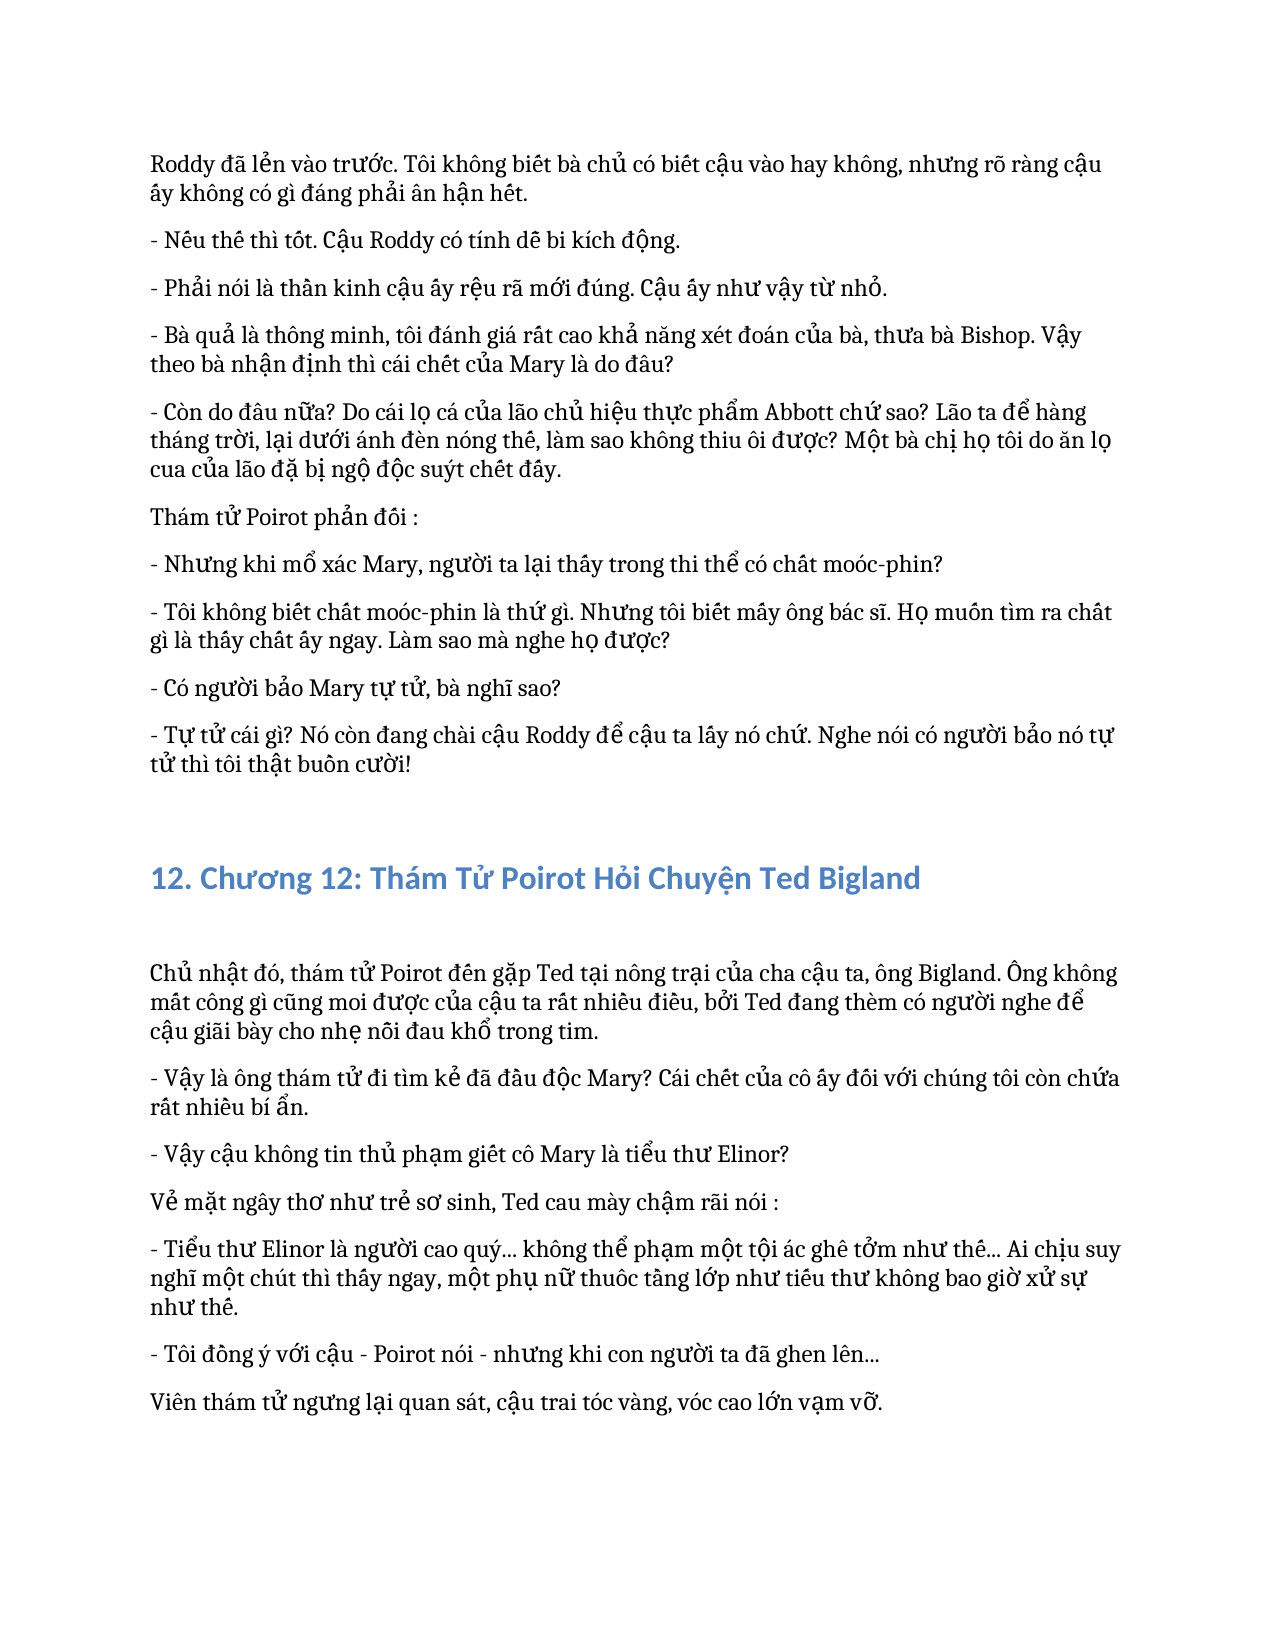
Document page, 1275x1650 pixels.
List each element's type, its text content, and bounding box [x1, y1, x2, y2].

text - Nếu thế thì tốt. Cậu Roddy có tính dễ bi kích động. [150, 226, 1125, 255]
text Vẻ mặt ngây thơ như trẻ sơ sinh, Ted cau mày chậm rãi nói : [150, 1188, 1125, 1217]
text - Tôi không biết chất moóc-phin là thứ gì. Nhưng tôi biết mấy ông bác sĩ. Họ muốn tìm ra chất gì là thấy chất ấy ngay. Làm sao mà nghe họ được? [150, 597, 1125, 655]
text Thám tử Poirot phản đối : [150, 502, 1125, 531]
text - Tự tử cái gì? Nó còn đang chài cậu Roddy để cậu ta lấy nó chứ. Nghe nói có người bảo nó tự tử thì tôi thật buồn cười! [150, 721, 1125, 836]
text - Có người bảo Mary tự tử, bà nghĩ sao? [150, 674, 1125, 702]
text - Còn do đâu nữa? Do cái lọ cá của lão chủ hiệu thực phẩm Abbott chứ sao? Lão ta để hàng tháng trời, lại dưới ánh đèn nóng thế, làm sao không thiu ôi được? Một bà chị họ tôi do ăn lọ cua của lão đặ bị ngộ độc suýt chết đấy. [150, 397, 1125, 484]
text - Vậy là ông thám tử đi tìm kẻ đã đầu độc Mary? Cái chết của cô ấy đối với chúng tôi còn chứa rất nhiều bí ẩn. [150, 1064, 1125, 1122]
text - Bà quả là thông minh, tôi đánh giá rất cao khả năng xét đoán của bà, thưa bà Bishop. Vậy theo bà nhận định thì cái chết của Mary là do đâu? [150, 321, 1125, 379]
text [150, 150, 1125, 207]
text - Tiểu thư Elinor là người cao quý... không thể phạm một tội ác ghê tởm như thế... Ai chịu suy nghĩ một chút thì thấy ngay, một phụ nữ thuôc tầng lớp như tiếu thư không bao giờ xử sự như thế. [150, 1235, 1125, 1322]
text - Vậy cậu không tin thủ phạm giết cô Mary là tiểu thư Elinor? [150, 1140, 1125, 1169]
text Viên thám tử ngưng lại quan sát, cậu trai tóc vàng, vóc cao lớn vạm vỡ. [150, 1388, 1125, 1417]
text - Nhưng khi mổ xác Mary, người ta lại thấy trong thi thể có chất moóc-phin? [150, 550, 1125, 579]
text Chủ nhật đó, thám tử Poirot đến gặp Ted tại nông trại của cha cậu ta, ông Bigland. Ông không mất công gì cũng moi được của cậu ta rất nhiều điều, bởi Ted đang thèm có người nghe để cậu giãi bày cho nhẹ nỗi đau khổ trong tim. [150, 902, 1125, 1045]
text - Tôi đồng ý với cậu - Poirot nói - nhưng khi con người ta đã ghen lên... [150, 1340, 1125, 1369]
subtitle 12. Chương 12: Thám Tử Poirot Hỏi Chuyện Ted Bigland [150, 857, 1125, 898]
text - Phải nói là thần kinh cậu ấy rệu rã mới đúng. Cậu ấy như vậy từ nhỏ. [150, 274, 1125, 302]
